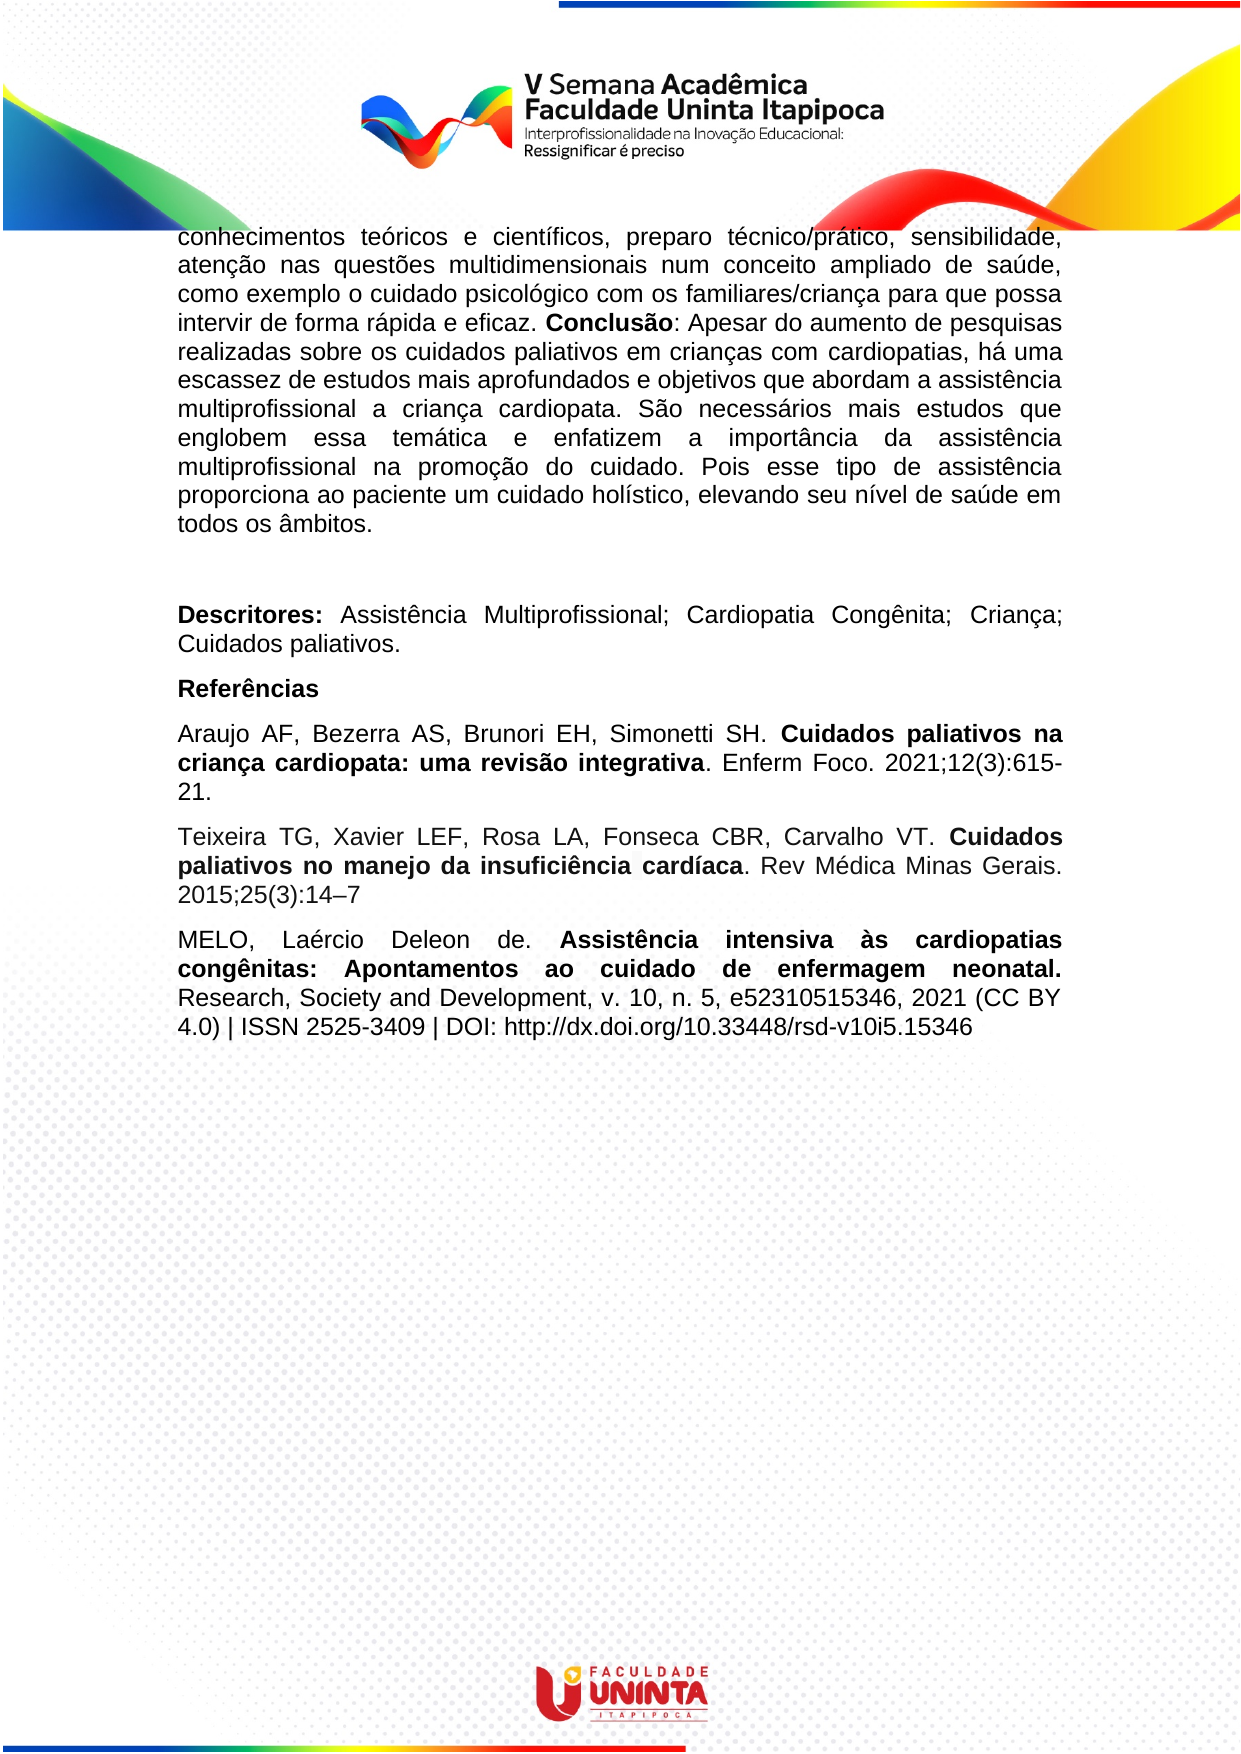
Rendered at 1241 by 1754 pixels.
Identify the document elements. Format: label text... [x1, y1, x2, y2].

text MELO, Laércio Deleon de. Assistência intensiva às cardiopatias congênitas: Apontamentos ao cuidado de enfermagem neonatal. Research, Society and Development, v. 10, n. 5, e52310515346, 2021 (CC BY 4.0) | ISSN 2525-3409 | DOI: http://dx.doi.org/10.33448/rsd-v10i5.15346 [177, 925, 1063, 1040]
text Araujo AF, Bezerra AS, Brunori EH, Simonetti SH. Cuidados paliativos na criança cardiopata: uma revisão integrativa. Enferm Foco. 2021;12(3):615-21. [177, 719, 1063, 806]
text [177, 222, 1063, 538]
text Descritores: Assistência Multiprofissional; Cardiopatia Congênita; Criança; Cuidados paliativos. [177, 600, 1063, 657]
picture [3, 1, 1241, 1752]
text Teixeira TG, Xavier LEF, Rosa LA, Fonseca CBR, Carvalho VT. Cuidados paliativos no manejo da insuficiência cardíaca. Rev Médica Minas Gerais. 2015;25(3):14–7 [177, 822, 1063, 909]
text Referências [177, 674, 1063, 703]
